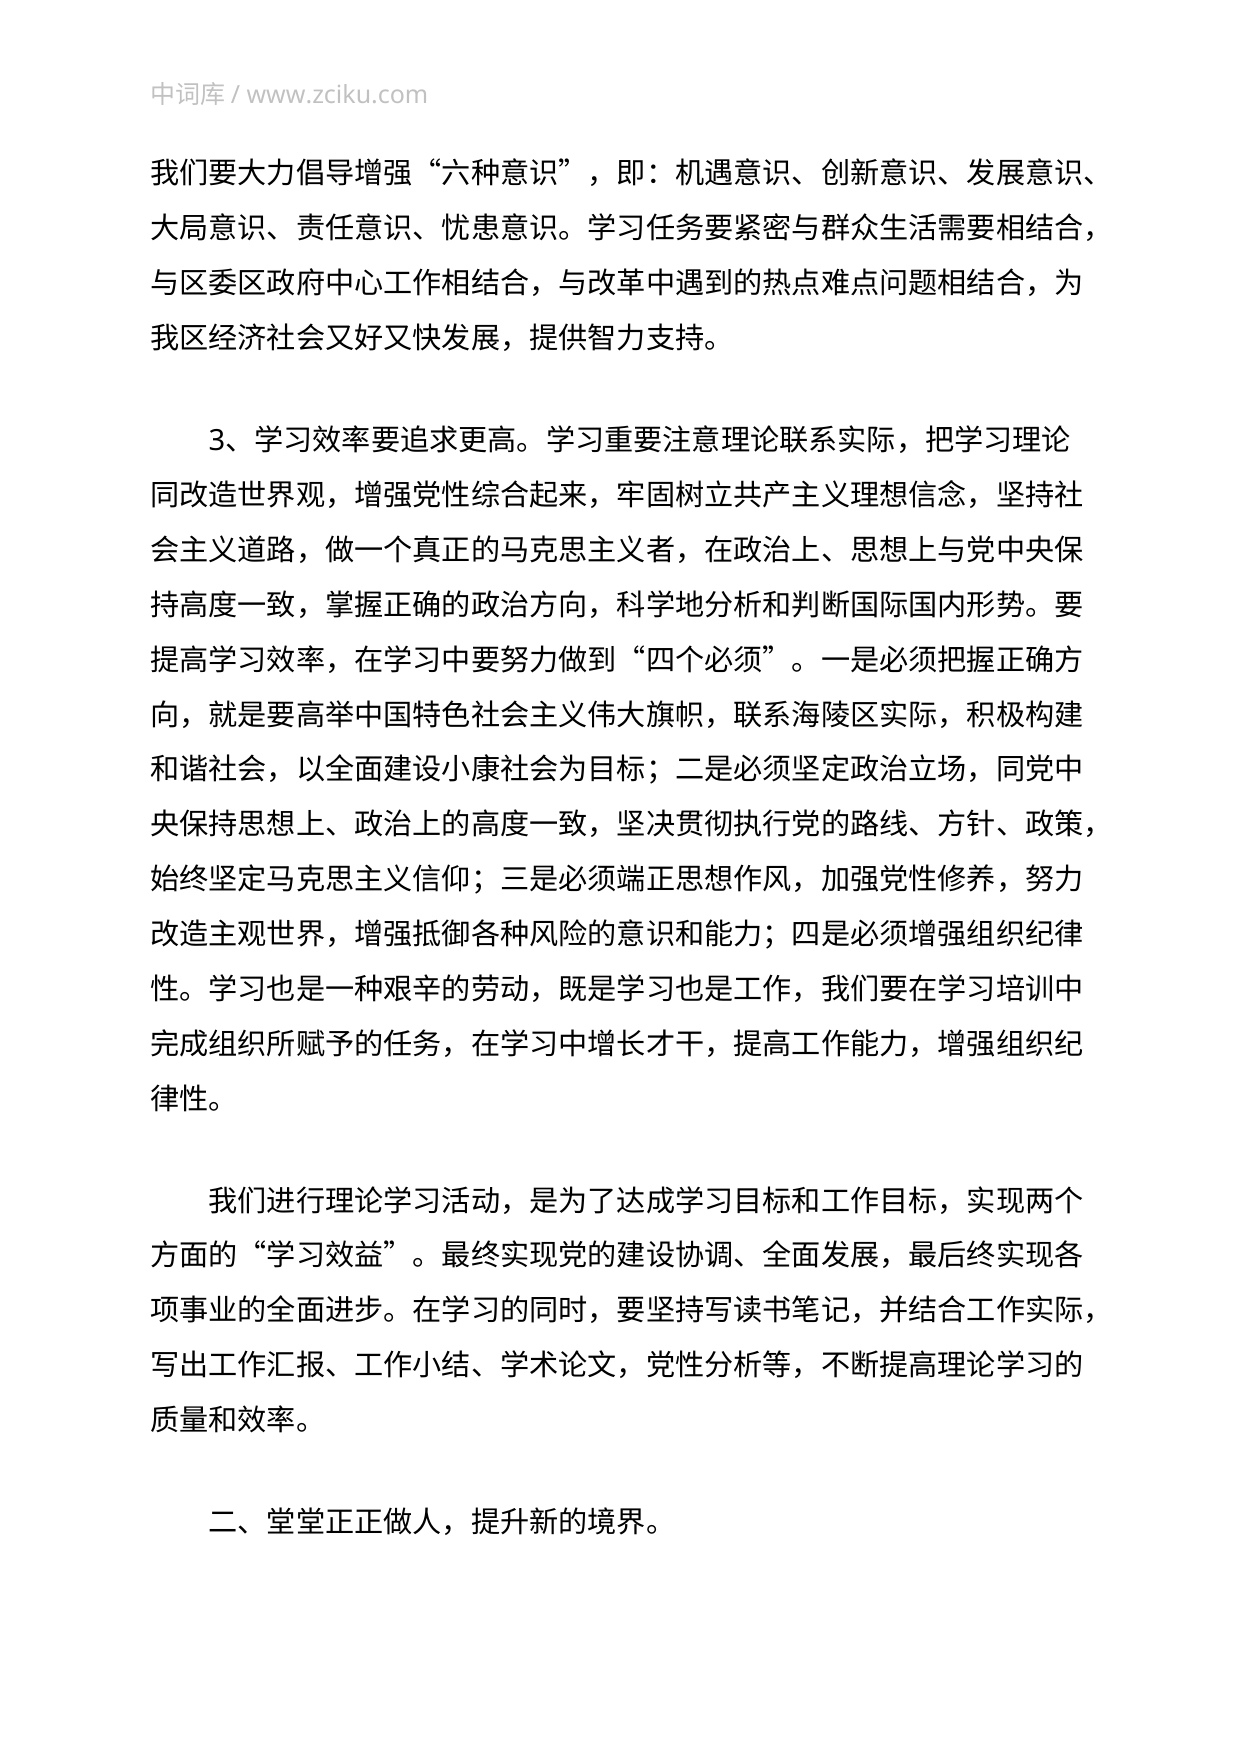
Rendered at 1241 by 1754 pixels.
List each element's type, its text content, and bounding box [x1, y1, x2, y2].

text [150, 150, 1090, 357]
text 3、学习效率要追求更高。学习重要注意理论联系实际，把学习理论同改造世界观，增强党性综合起来，牢固树立共产主义理想信念，坚持社会主义道路，做一个真正的马克思主义者，在政治上、思想上与党中央保持高度一致，掌握正确的政治方向，科学地分析和判断国际国内形势。要提高学习效率，在学习中要努力做到“四个必须”。一是必须把握正确方向，就是要高举中国特色社会主义伟大旗帜，联系海陵区实际，积极构建和谐社会，以全面建设小康社会为目标；二是必须坚定政治立场，同党中央保持思想上、政治上的高度一致，坚决贯彻执行党的路线、方针、政策，始终坚定马克思主义信仰；三是必须端正思想作风，加强党性修养，努力改造主观世界，增强抵御各种风险的意识和能力；四是必须增强组织纪律性。学习也是一种艰辛的劳动，既是学习也是工作，我们要在学习培训中完成组织所赋予的任务，在学习中增长才干，提高工作能力，增强组织纪律性。 [150, 416, 1090, 1118]
text 我们进行理论学习活动，是为了达成学习目标和工作目标，实现两个方面的“学习效益”。最终实现党的建设协调、全面发展，最后终实现各项事业的全面进步。在学习的同时，要坚持写读书笔记，并结合工作实际，写出工作汇报、工作小结、学术论文，党性分析等，不断提高理论学习的质量和效率。 [150, 1177, 1090, 1439]
text 二、堂堂正正做人，提升新的境界。 [150, 1498, 1090, 1541]
